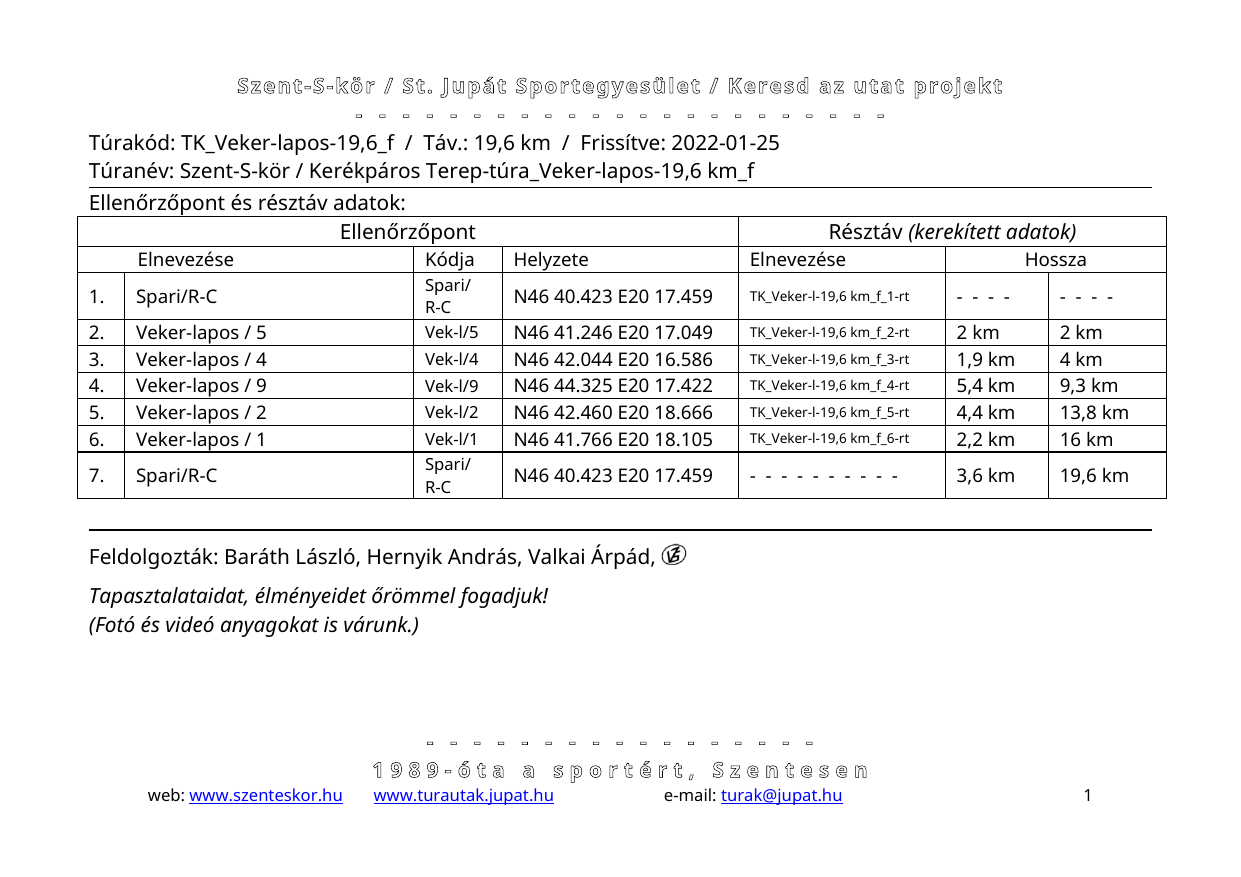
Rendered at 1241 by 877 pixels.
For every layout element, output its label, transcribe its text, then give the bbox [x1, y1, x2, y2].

table_cell TK_Veker-l-19,6 km_f_4-rt [739, 373, 945, 398]
table_cell N46 40.423 E20 17.459 [503, 273, 738, 319]
table_cell 1. [78, 273, 124, 319]
table_cell 19,6 km [1049, 453, 1166, 498]
table_cell N46 42.044 E20 16.586 [503, 346, 738, 372]
table_cell N46 44.325 E20 17.422 [503, 373, 738, 398]
table_cell TK_Veker-l-19,6 km_f_2-rt [739, 320, 945, 345]
table_cell TK_Veker-l-19,6 km_f_5-rt [739, 399, 945, 425]
table_cell - - - - [946, 273, 1048, 319]
table_cell TK_Veker-l-19,6 km_f_6-rt [739, 426, 945, 451]
table_cell Veker-lapos / 2 [125, 399, 413, 425]
table_cell 4. [78, 373, 124, 398]
table_cell Vek-l/5 [414, 320, 502, 345]
table_cell Vek-l/9 [414, 373, 502, 398]
table_cell Kódja [414, 247, 502, 272]
table_cell - - - - - - - - - - [739, 453, 945, 498]
text Túranév: Szent-S-kör / Kerékpáros Terep-túra_Veker-lapos-19,6 km_f [89, 156, 1152, 187]
table_cell Veker-lapos / 4 [125, 346, 413, 372]
table_cell 2 km [946, 320, 1048, 345]
table_header Résztáv (kerekített adatok) [739, 217, 1166, 246]
table_cell Spari/ R-C [414, 273, 502, 319]
table_cell 2,2 km [946, 426, 1048, 451]
table_cell Elnevezése [739, 247, 945, 272]
table_cell Vek-l/2 [414, 399, 502, 425]
table_cell Spari/R-C [125, 453, 413, 498]
table_cell 3,6 km [946, 453, 1048, 498]
table_cell Vek-l/4 [414, 346, 502, 372]
table_cell 13,8 km [1049, 399, 1166, 425]
text Feldolgozták: Baráth László, Hernyik András, Valkai Árpád, [89, 542, 1152, 570]
table_cell Veker-lapos / 5 [125, 320, 413, 345]
table_cell 7. [78, 453, 124, 498]
table_cell 2. [78, 320, 124, 345]
table_cell Vek-l/1 [414, 426, 502, 451]
table_cell Veker-lapos / 1 [125, 426, 413, 451]
table_cell 4 km [1049, 346, 1166, 372]
table_cell TK_Veker-l-19,6 km_f_3-rt [739, 346, 945, 372]
table_cell 5. [78, 399, 124, 425]
table_cell 4,4 km [946, 399, 1048, 425]
table_header Ellenőrzőpont [78, 217, 738, 246]
table_cell 6. [78, 426, 124, 451]
table_cell 3. [78, 346, 124, 372]
text Ellenőrzőpont és résztáv adatok: [89, 188, 1152, 216]
text Túrakód: TK_Veker-lapos-19,6_f / Táv.: 19,6 km / Frissítve: 2022-01-25 [89, 128, 1152, 156]
table_cell 16 km [1049, 426, 1166, 451]
table_cell Spari/ R-C [414, 453, 502, 498]
table_cell - - - - [1049, 273, 1166, 319]
table_cell Helyzete [503, 247, 738, 272]
table_cell N46 40.423 E20 17.459 [503, 453, 738, 498]
table_cell N46 42.460 E20 18.666 [503, 399, 738, 425]
table_cell 1,9 km [946, 346, 1048, 372]
table_cell N46 41.766 E20 18.105 [503, 426, 738, 451]
table_cell 5,4 km [946, 373, 1048, 398]
table_cell Veker-lapos / 9 [125, 373, 413, 398]
table_cell N46 41.246 E20 17.049 [503, 320, 738, 345]
table_cell Hossza [946, 247, 1166, 272]
table_cell Elnevezése [78, 247, 413, 272]
table_cell Spari/R-C [125, 273, 413, 319]
text Tapasztalataidat, élményeidet őrömmel fogadjuk! (Fotó és videó anyagokat is várunk.) [89, 582, 1152, 638]
table_cell TK_Veker-l-19,6 km_f_1-rt [739, 273, 945, 319]
picture [661, 543, 687, 565]
table_cell 9,3 km [1049, 373, 1166, 398]
table_cell 2 km [1049, 320, 1166, 345]
